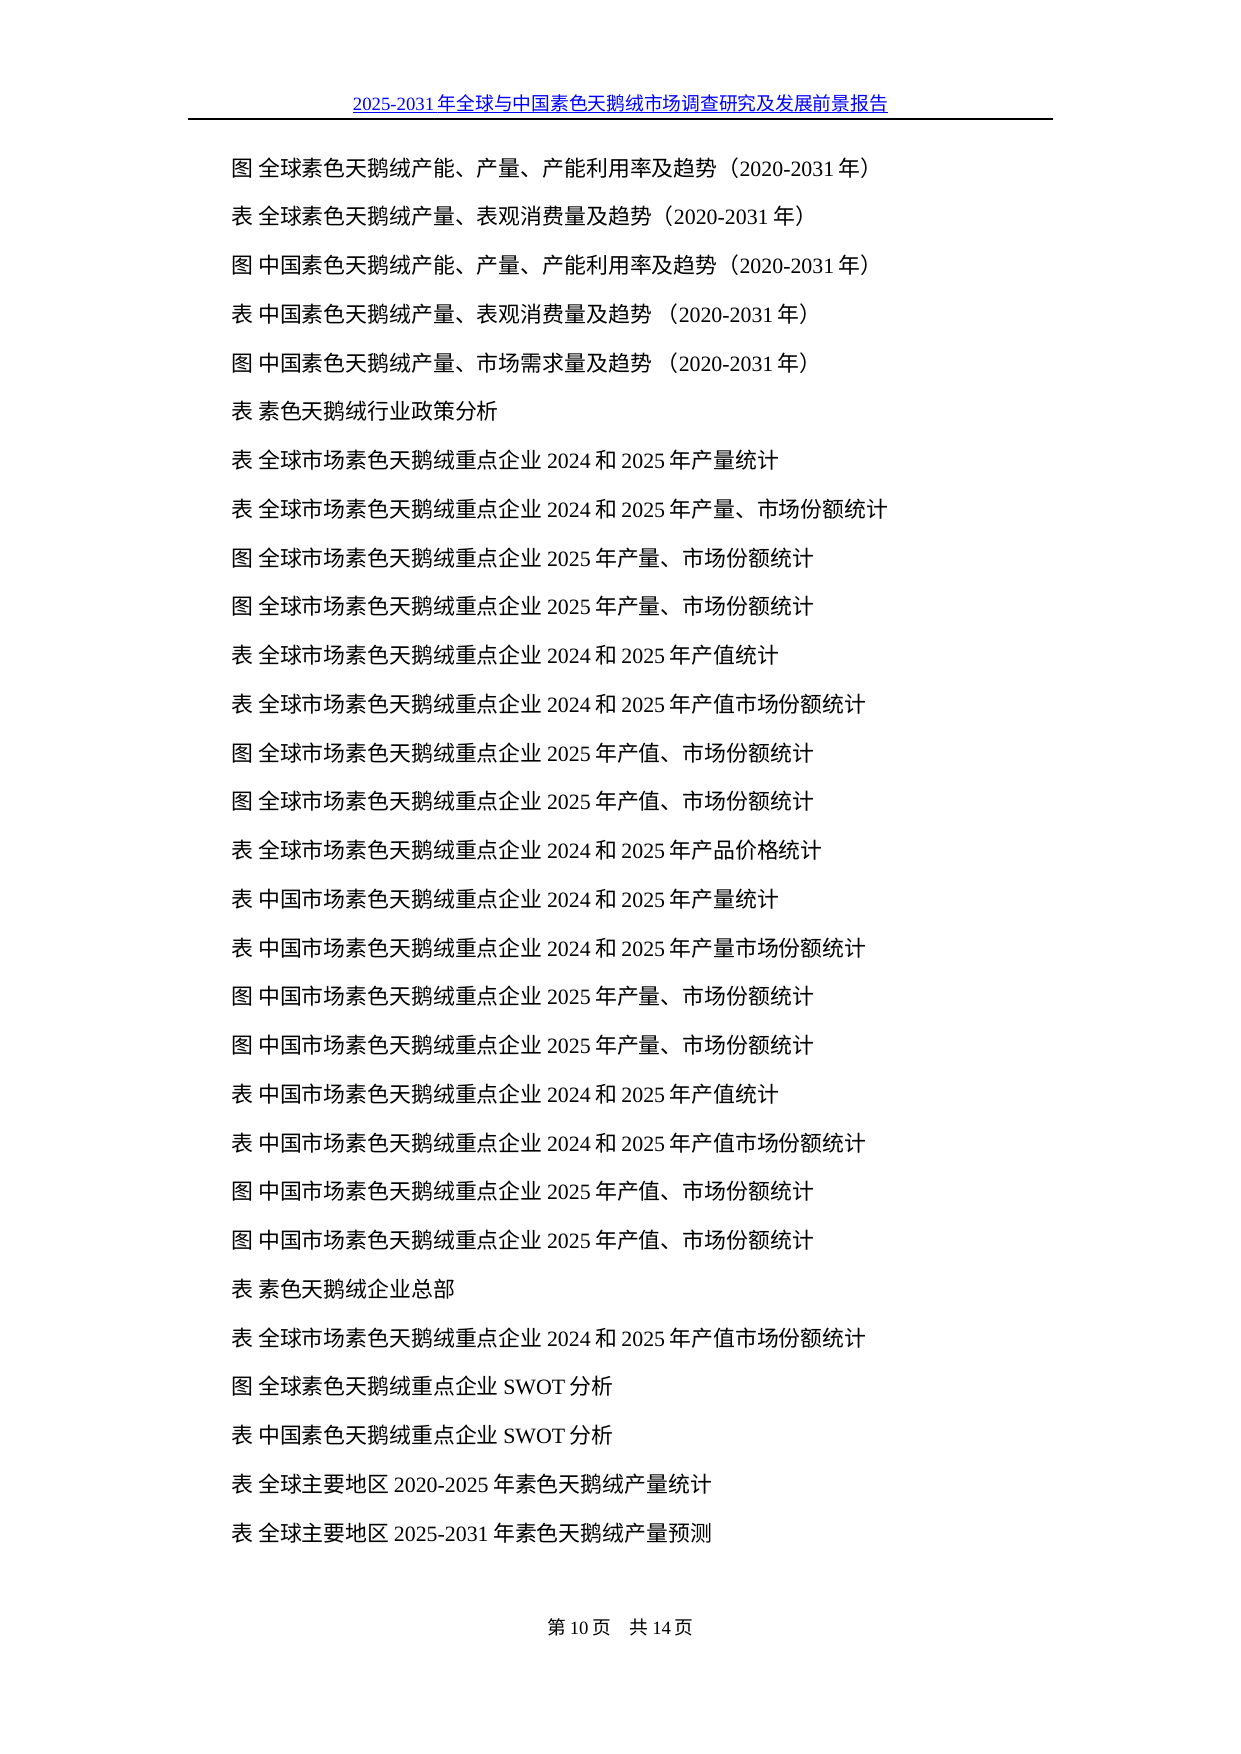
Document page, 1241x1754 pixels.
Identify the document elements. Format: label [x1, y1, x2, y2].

text [187, 150, 1053, 1548]
